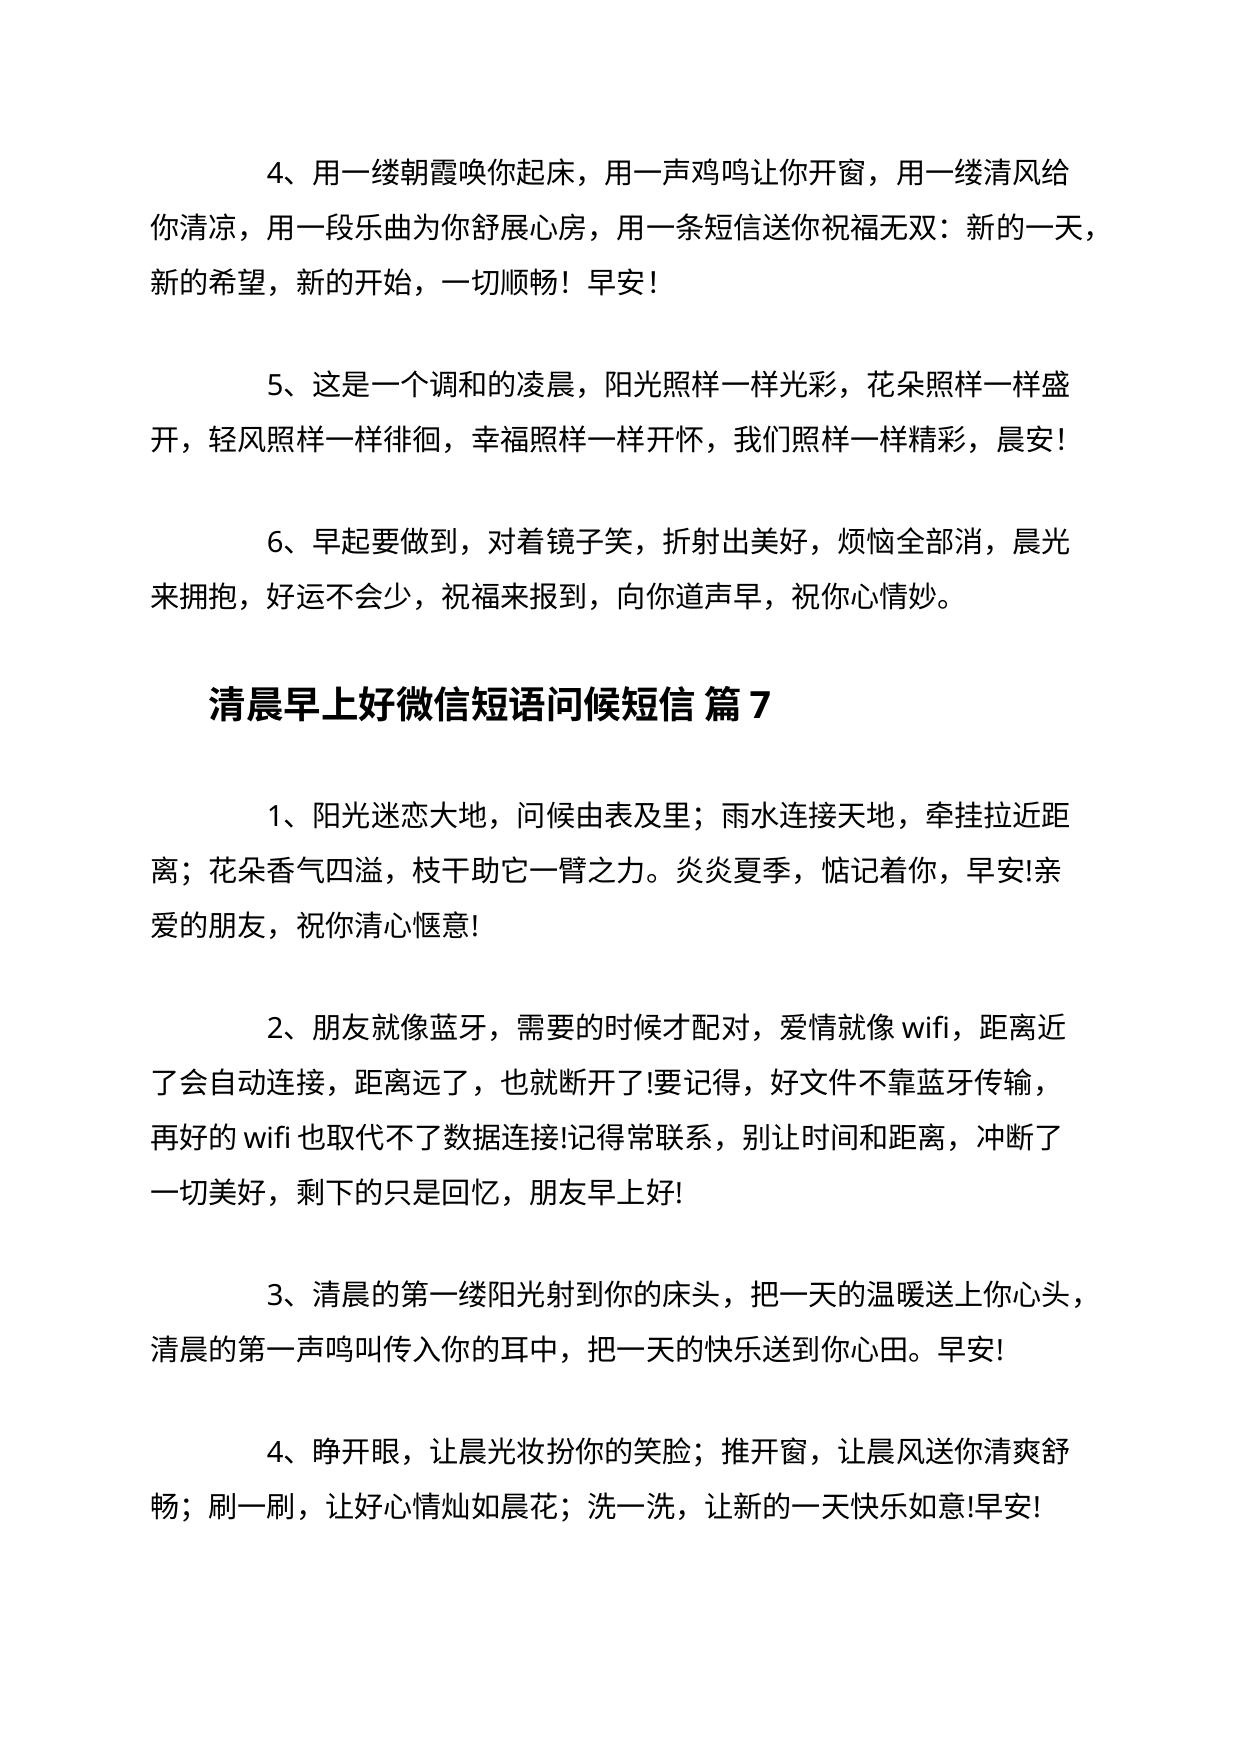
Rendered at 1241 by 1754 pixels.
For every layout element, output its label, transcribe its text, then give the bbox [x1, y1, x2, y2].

text 3、清晨的第一缕阳光射到你的床头，把一天的温暖送上你心头，清晨的第一声鸣叫传入你的耳中，把一天的快乐送到你心田。早安! [150, 1272, 1090, 1369]
text 5、这是一个调和的凌晨，阳光照样一样光彩，花朵照样一样盛开，轻风照样一样徘徊，幸福照样一样开怀，我们照样一样精彩，晨安！ [150, 362, 1090, 459]
text 1、阳光迷恋大地，问候由表及里；雨水连接天地，牵挂拉近距离；花朵香气四溢，枝干助它一臂之力。炎炎夏季，惦记着你，早安!亲爱的朋友，祝你清心惬意! [150, 793, 1090, 945]
text 6、早起要做到，对着镜子笑，折射出美好，烦恼全部消，晨光来拥抱，好运不会少，祝福来报到，向你道声早，祝你心情妙。 [150, 518, 1090, 616]
text 4、睁开眼，让晨光妆扮你的笑脸；推开窗，让晨风送你清爽舒畅；刷一刷，让好心情灿如晨花；洗一洗，让新的一天快乐如意!早安! [150, 1429, 1090, 1526]
text 4、用一缕朝霞唤你起床，用一声鸡鸣让你开窗，用一缕清风给你清凉，用一段乐曲为你舒展心房，用一条短信送你祝福无双：新的一天，新的希望，新的开始，一切顺畅！早安！ [150, 150, 1090, 302]
text 清晨早上好微信短语问候短信 篇7 [150, 675, 1090, 730]
text 2、朋友就像蓝牙，需要的时候才配对，爱情就像wifi，距离近了会自动连接，距离远了，也就断开了!要记得，好文件不靠蓝牙传输，再好的wifi也取代不了数据连接!记得常联系，别让时间和距离，冲断了一切美好，剩下的只是回忆，朋友早上好! [150, 1005, 1090, 1212]
